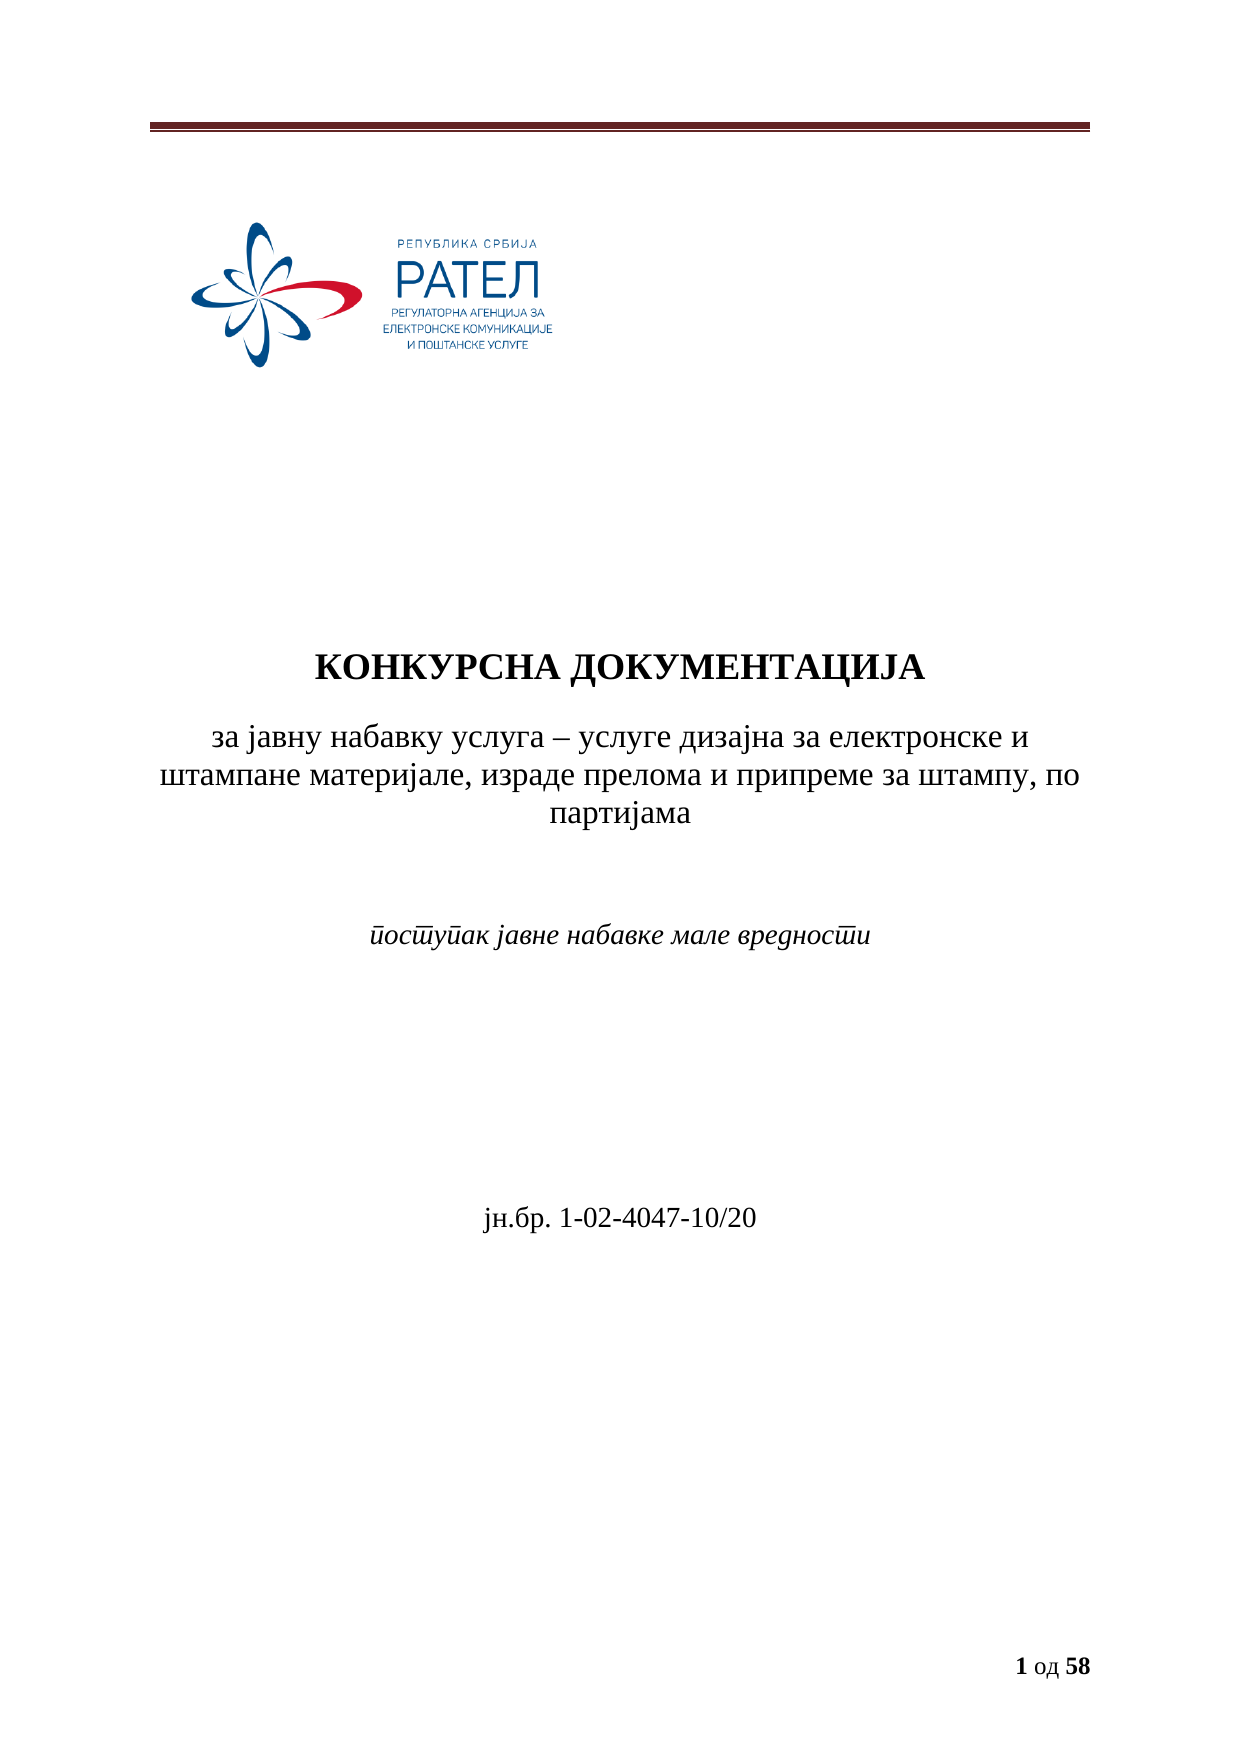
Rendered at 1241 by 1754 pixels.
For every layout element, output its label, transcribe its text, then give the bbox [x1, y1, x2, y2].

picture [187, 218, 557, 371]
text јн.бр. 1-02-4047-10/20 [150, 1200, 1090, 1233]
text поступак јавне набавке мале вредности [150, 917, 1090, 951]
text КОНКУРСНА ДОКУМЕНТАЦИЈА [150, 644, 1090, 687]
text за јавну набавку услуга – услуге дизајна за електронске и штампане материјале, израде прелома и припреме за штампу, по партијама [150, 716, 1090, 831]
